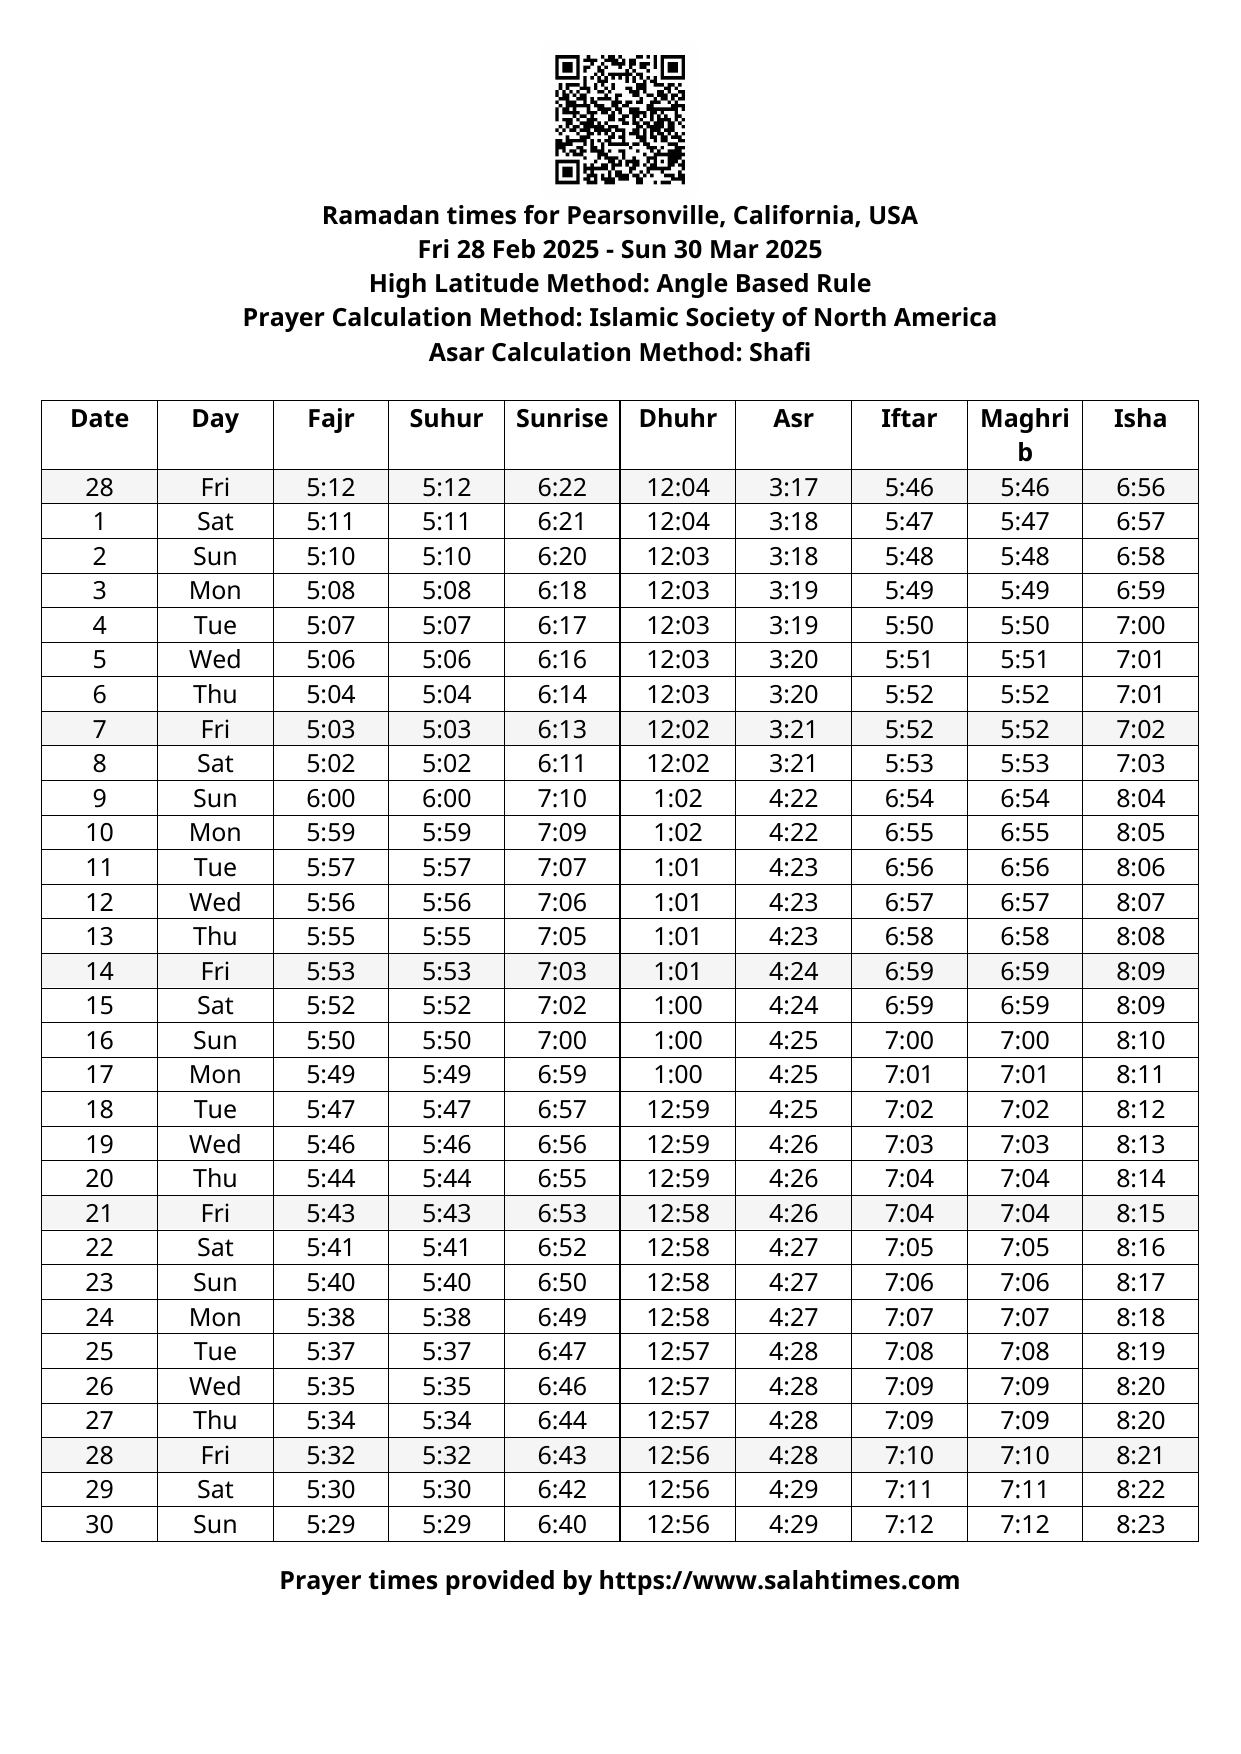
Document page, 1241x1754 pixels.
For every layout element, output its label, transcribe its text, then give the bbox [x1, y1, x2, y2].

table_cell 8:10 [1083, 1023, 1198, 1057]
table_cell 5:10 [274, 539, 388, 572]
table_cell 5:50 [389, 1023, 504, 1057]
table_cell 1:01 [621, 919, 735, 953]
table_cell 5:46 [274, 1127, 388, 1160]
table_cell 5:06 [274, 643, 388, 676]
table_cell 28 [42, 470, 157, 503]
table_cell Fri [158, 712, 273, 745]
table_cell 3:17 [736, 470, 851, 503]
table_cell 7:06 [505, 885, 619, 918]
table_cell 27 [42, 1404, 157, 1437]
table_cell Fri [158, 1438, 273, 1472]
table_cell 7:11 [968, 1473, 1082, 1506]
table_cell 6:58 [1083, 539, 1198, 572]
table_cell 7:12 [852, 1507, 967, 1541]
table_cell 8:17 [1083, 1265, 1198, 1299]
table_cell 12:59 [621, 1161, 735, 1195]
table_cell 7:04 [852, 1196, 967, 1229]
table_cell 5:44 [389, 1161, 504, 1195]
table_header Sunrise [505, 401, 619, 469]
table_cell 12:56 [621, 1473, 735, 1506]
table_cell 6:40 [505, 1507, 619, 1541]
table_cell 7:00 [852, 1023, 967, 1057]
table_cell 4:25 [736, 1023, 851, 1057]
text Ramadan times for Pearsonville, California, USA [42, 198, 1198, 232]
table_cell Sat [158, 746, 273, 780]
table_cell Sat [158, 1231, 273, 1264]
table_cell 19 [42, 1127, 157, 1160]
table_cell 6:44 [505, 1404, 619, 1437]
table_cell 5:50 [274, 1023, 388, 1057]
table_cell 3:20 [736, 643, 851, 676]
table_cell Wed [158, 1369, 273, 1402]
table_cell 7:04 [968, 1161, 1082, 1195]
table_cell 5:10 [389, 539, 504, 572]
table_cell 12:58 [621, 1231, 735, 1264]
table_cell 5:48 [852, 539, 967, 572]
table_cell 6:17 [505, 608, 619, 642]
table_cell 6:57 [505, 1092, 619, 1126]
table_cell 6:59 [852, 989, 967, 1022]
table_cell Fri [158, 1196, 273, 1229]
table_cell 5:07 [274, 608, 388, 642]
table_cell 7:00 [968, 1023, 1082, 1057]
table_cell 1:01 [621, 885, 735, 918]
table_cell 6:42 [505, 1473, 619, 1506]
table_cell 8:12 [1083, 1092, 1198, 1126]
table_cell 12:59 [621, 1127, 735, 1160]
table_cell Thu [158, 1161, 273, 1195]
table_cell 6:58 [968, 919, 1082, 953]
table_cell 5:35 [389, 1369, 504, 1402]
table_cell 7:02 [505, 989, 619, 1022]
table_cell 17 [42, 1058, 157, 1091]
table_cell 8:15 [1083, 1196, 1198, 1229]
table_cell 20 [42, 1161, 157, 1195]
table_cell 6:55 [505, 1161, 619, 1195]
table_cell 4:26 [736, 1196, 851, 1229]
table_cell 7:07 [505, 850, 619, 884]
table_cell 8:08 [1083, 919, 1198, 953]
table_cell 5:46 [968, 470, 1082, 503]
table_cell 6:00 [389, 781, 504, 814]
table_cell 6:18 [505, 574, 619, 607]
table_cell 5:41 [274, 1231, 388, 1264]
table_cell 5:46 [852, 470, 967, 503]
table_cell 7:09 [852, 1404, 967, 1437]
table_cell 29 [42, 1473, 157, 1506]
table_cell 7:08 [852, 1334, 967, 1368]
table_cell 3:19 [736, 608, 851, 642]
table_cell 1:01 [621, 850, 735, 884]
table_cell 5:47 [389, 1092, 504, 1126]
table_cell 5:03 [274, 712, 388, 745]
table_cell 5:30 [389, 1473, 504, 1506]
table_cell 12 [42, 885, 157, 918]
table_cell 12:57 [621, 1404, 735, 1437]
table_cell 1:01 [621, 954, 735, 987]
table_header Asr [736, 401, 851, 469]
table_cell 4:28 [736, 1438, 851, 1472]
table_header Fajr [274, 401, 388, 469]
table_cell 7 [42, 712, 157, 745]
table_cell 12:58 [621, 1265, 735, 1299]
table_cell 6:57 [852, 885, 967, 918]
table_cell Thu [158, 677, 273, 711]
table_cell 24 [42, 1300, 157, 1333]
table_cell 5:48 [968, 539, 1082, 572]
table_cell 5:37 [274, 1334, 388, 1368]
table_cell 7:02 [852, 1092, 967, 1126]
table_cell 7:10 [505, 781, 619, 814]
table_cell 6:57 [1083, 504, 1198, 538]
table_cell Sat [158, 504, 273, 538]
table_cell 4:24 [736, 989, 851, 1022]
table_cell 6:56 [505, 1127, 619, 1160]
table_cell 7:03 [852, 1127, 967, 1160]
table_cell 7:00 [505, 1023, 619, 1057]
table_cell 7:03 [1083, 746, 1198, 780]
table_cell 5:34 [389, 1404, 504, 1437]
table_cell 8:16 [1083, 1231, 1198, 1264]
table_cell 8:07 [1083, 885, 1198, 918]
table_cell Sat [158, 989, 273, 1022]
table_cell 5:55 [389, 919, 504, 953]
table_cell 6:55 [968, 816, 1082, 849]
table_cell 12:57 [621, 1369, 735, 1402]
table_cell 7:08 [968, 1334, 1082, 1368]
table_cell 21 [42, 1196, 157, 1229]
table_cell 8:21 [1083, 1438, 1198, 1472]
table_cell 3:19 [736, 574, 851, 607]
table_cell 9 [42, 781, 157, 814]
table_cell 6:14 [505, 677, 619, 711]
table_cell 4:25 [736, 1058, 851, 1091]
table_cell Sun [158, 1507, 273, 1541]
table_cell 7:03 [968, 1127, 1082, 1160]
table_cell Mon [158, 574, 273, 607]
table_cell 6:53 [505, 1196, 619, 1229]
table_cell 4 [42, 608, 157, 642]
table_cell 5:02 [389, 746, 504, 780]
table_cell 5:35 [274, 1369, 388, 1402]
table_cell 6:56 [852, 850, 967, 884]
table_cell 8:20 [1083, 1369, 1198, 1402]
table_cell 8:14 [1083, 1161, 1198, 1195]
table_cell 12:59 [621, 1092, 735, 1126]
table_cell 5:57 [274, 850, 388, 884]
table_cell 3:21 [736, 746, 851, 780]
table_cell 5:59 [389, 816, 504, 849]
table_cell Sun [158, 1023, 273, 1057]
table_cell 4:23 [736, 885, 851, 918]
table_cell 6:56 [968, 850, 1082, 884]
table_cell 6:16 [505, 643, 619, 676]
table_header Isha [1083, 401, 1198, 469]
table_cell 12:03 [621, 643, 735, 676]
table_cell 1:02 [621, 816, 735, 849]
table_cell 6:21 [505, 504, 619, 538]
table_cell 6:43 [505, 1438, 619, 1472]
table_cell 5:52 [852, 677, 967, 711]
table_cell 23 [42, 1265, 157, 1299]
table_cell 4:29 [736, 1473, 851, 1506]
table_cell 5:49 [852, 574, 967, 607]
table_cell 18 [42, 1092, 157, 1126]
table_cell 5:47 [852, 504, 967, 538]
table_cell 4:28 [736, 1334, 851, 1368]
table_cell 7:05 [852, 1231, 967, 1264]
table_cell 4:27 [736, 1265, 851, 1299]
table_cell 12:04 [621, 470, 735, 503]
table_cell 3:18 [736, 539, 851, 572]
table_cell 3:21 [736, 712, 851, 745]
table_cell Tue [158, 850, 273, 884]
table_cell 16 [42, 1023, 157, 1057]
table_cell 5:52 [852, 712, 967, 745]
table_cell 7:10 [852, 1438, 967, 1472]
table_cell 5:53 [968, 746, 1082, 780]
table_cell 12:57 [621, 1334, 735, 1368]
table_cell 7:02 [1083, 712, 1198, 745]
table_header Suhur [389, 401, 504, 469]
table_cell 5:29 [274, 1507, 388, 1541]
table_cell 8:09 [1083, 989, 1198, 1022]
table_cell 1 [42, 504, 157, 538]
table_cell 7:04 [968, 1196, 1082, 1229]
table_cell 5:49 [968, 574, 1082, 607]
table_header Date [42, 401, 157, 469]
table_cell Fri [158, 470, 273, 503]
table_cell 5:52 [274, 989, 388, 1022]
table_cell 5:32 [389, 1438, 504, 1472]
table_cell 7:06 [968, 1265, 1082, 1299]
table_cell 4:27 [736, 1300, 851, 1333]
table_cell 4:22 [736, 781, 851, 814]
table_cell 12:56 [621, 1507, 735, 1541]
table_cell 7:01 [1083, 643, 1198, 676]
table_cell 6:50 [505, 1265, 619, 1299]
table_cell 6:52 [505, 1231, 619, 1264]
table_cell 7:02 [968, 1092, 1082, 1126]
table_cell 5:38 [274, 1300, 388, 1333]
table_cell 5:02 [274, 746, 388, 780]
table_cell 5:53 [852, 746, 967, 780]
table_cell 4:28 [736, 1404, 851, 1437]
table_cell 6:59 [505, 1058, 619, 1091]
table_cell 5:40 [389, 1265, 504, 1299]
table_cell 8:23 [1083, 1507, 1198, 1541]
table_cell 8:18 [1083, 1300, 1198, 1333]
table_cell 7:07 [852, 1300, 967, 1333]
table_cell 4:23 [736, 850, 851, 884]
table_cell 12:03 [621, 574, 735, 607]
table_cell 12:02 [621, 712, 735, 745]
table_cell 5:11 [274, 504, 388, 538]
table_header Maghrib [968, 401, 1082, 469]
table_cell 5:07 [389, 608, 504, 642]
table_cell 5:49 [274, 1058, 388, 1091]
table_cell 6:54 [852, 781, 967, 814]
table_cell 1:00 [621, 989, 735, 1022]
table_cell 5:12 [274, 470, 388, 503]
table_cell 2 [42, 539, 157, 572]
table_cell Sun [158, 539, 273, 572]
table_cell 6 [42, 677, 157, 711]
table_cell 4:26 [736, 1161, 851, 1195]
table_cell Sun [158, 1265, 273, 1299]
table_cell 5:08 [274, 574, 388, 607]
table_cell Thu [158, 1404, 273, 1437]
table_cell 5:43 [274, 1196, 388, 1229]
table_header Iftar [852, 401, 967, 469]
table_cell 6:59 [968, 989, 1082, 1022]
table_cell 5:55 [274, 919, 388, 953]
table_cell 11 [42, 850, 157, 884]
table_cell 5:04 [389, 677, 504, 711]
table_header Day [158, 401, 273, 469]
table_cell 5:37 [389, 1334, 504, 1368]
table_cell 5:12 [389, 470, 504, 503]
table_cell 3:18 [736, 504, 851, 538]
table_cell 14 [42, 954, 157, 987]
table_cell 5:41 [389, 1231, 504, 1264]
table_cell 5:47 [274, 1092, 388, 1126]
table_cell 5:56 [389, 885, 504, 918]
table_cell 6:47 [505, 1334, 619, 1368]
table_cell 6:54 [968, 781, 1082, 814]
table_cell 5:30 [274, 1473, 388, 1506]
table_cell 12:58 [621, 1196, 735, 1229]
table_cell 5:53 [274, 954, 388, 987]
table_cell 12:03 [621, 677, 735, 711]
text Prayer Calculation Method: Islamic Society of North America [42, 300, 1198, 334]
text Prayer times provided by https://www.salahtimes.com [42, 1563, 1198, 1597]
table_cell 4:26 [736, 1127, 851, 1160]
table_cell 5:32 [274, 1438, 388, 1472]
table_cell 25 [42, 1334, 157, 1368]
table_cell 7:09 [968, 1404, 1082, 1437]
table_cell 5:06 [389, 643, 504, 676]
table_cell 5:50 [852, 608, 967, 642]
table_cell Wed [158, 643, 273, 676]
table_header Dhuhr [621, 401, 735, 469]
table_cell 6:20 [505, 539, 619, 572]
table_cell 5:51 [968, 643, 1082, 676]
table_cell 12:02 [621, 746, 735, 780]
table_cell 8:09 [1083, 954, 1198, 987]
table_cell 12:56 [621, 1438, 735, 1472]
table_cell 10 [42, 816, 157, 849]
table_cell 26 [42, 1369, 157, 1402]
table_cell 5:53 [389, 954, 504, 987]
table_cell 5:44 [274, 1161, 388, 1195]
table_cell 8:13 [1083, 1127, 1198, 1160]
table_cell 6:59 [852, 954, 967, 987]
table_cell 5:34 [274, 1404, 388, 1437]
table_cell Mon [158, 1300, 273, 1333]
table_cell 7:06 [852, 1265, 967, 1299]
table_cell 7:05 [968, 1231, 1082, 1264]
table_cell 6:56 [1083, 470, 1198, 503]
table_cell 7:00 [1083, 608, 1198, 642]
table_cell 8:04 [1083, 781, 1198, 814]
text Asar Calculation Method: Shafi [42, 334, 1198, 368]
table_cell 5:51 [852, 643, 967, 676]
table_cell 4:22 [736, 816, 851, 849]
table_cell 5:57 [389, 850, 504, 884]
table_cell Sat [158, 1473, 273, 1506]
table_cell 6:59 [968, 954, 1082, 987]
table_cell 6:46 [505, 1369, 619, 1402]
table_cell 7:09 [852, 1369, 967, 1402]
table_cell 6:11 [505, 746, 619, 780]
table_cell 7:10 [968, 1438, 1082, 1472]
table_cell 7:05 [505, 919, 619, 953]
table_cell 6:13 [505, 712, 619, 745]
table_cell Wed [158, 1127, 273, 1160]
table_cell 8 [42, 746, 157, 780]
table_cell Fri [158, 954, 273, 987]
table_cell 8:22 [1083, 1473, 1198, 1506]
table_cell 4:27 [736, 1231, 851, 1264]
table_cell 7:11 [852, 1473, 967, 1506]
table_cell Tue [158, 1092, 273, 1126]
table_cell 28 [42, 1438, 157, 1472]
table_cell 3:20 [736, 677, 851, 711]
table_cell 4:23 [736, 919, 851, 953]
table_cell 1:02 [621, 781, 735, 814]
table_cell 5:08 [389, 574, 504, 607]
table_cell 7:09 [968, 1369, 1082, 1402]
table_cell 5:38 [389, 1300, 504, 1333]
table_cell 5 [42, 643, 157, 676]
table_cell 13 [42, 919, 157, 953]
table_cell Mon [158, 1058, 273, 1091]
table_cell 4:29 [736, 1507, 851, 1541]
table_cell Wed [158, 885, 273, 918]
table_cell 8:20 [1083, 1404, 1198, 1437]
table_cell 7:09 [505, 816, 619, 849]
table_cell Thu [158, 919, 273, 953]
table_cell 12:03 [621, 539, 735, 572]
table_cell 5:40 [274, 1265, 388, 1299]
table_cell 5:52 [389, 989, 504, 1022]
table_cell Tue [158, 608, 273, 642]
table_cell 5:11 [389, 504, 504, 538]
table_cell 5:49 [389, 1058, 504, 1091]
table_cell 30 [42, 1507, 157, 1541]
table_cell 4:25 [736, 1092, 851, 1126]
table_cell 12:03 [621, 608, 735, 642]
table_cell 8:06 [1083, 850, 1198, 884]
table_cell 6:00 [274, 781, 388, 814]
picture [542, 41, 699, 198]
table_cell 7:12 [968, 1507, 1082, 1541]
table_cell 5:52 [968, 712, 1082, 745]
table_cell 6:22 [505, 470, 619, 503]
table_cell 7:01 [852, 1058, 967, 1091]
table_cell 5:47 [968, 504, 1082, 538]
table_cell 6:57 [968, 885, 1082, 918]
table_cell 7:01 [968, 1058, 1082, 1091]
table_cell 5:29 [389, 1507, 504, 1541]
table_cell 5:50 [968, 608, 1082, 642]
table_cell 1:00 [621, 1058, 735, 1091]
table_cell 6:49 [505, 1300, 619, 1333]
table_cell 5:43 [389, 1196, 504, 1229]
table_cell 7:03 [505, 954, 619, 987]
table_cell 5:52 [968, 677, 1082, 711]
table_cell 3 [42, 574, 157, 607]
table_cell Sun [158, 781, 273, 814]
table_cell 6:55 [852, 816, 967, 849]
text Fri 28 Feb 2025 - Sun 30 Mar 2025 [42, 232, 1198, 266]
table_cell 8:19 [1083, 1334, 1198, 1368]
table_cell 8:11 [1083, 1058, 1198, 1091]
table_cell 5:46 [389, 1127, 504, 1160]
table_cell 5:56 [274, 885, 388, 918]
table_cell 8:05 [1083, 816, 1198, 849]
table_cell 6:59 [1083, 574, 1198, 607]
table_cell 15 [42, 989, 157, 1022]
table_cell 4:28 [736, 1369, 851, 1402]
table_cell 5:59 [274, 816, 388, 849]
table_cell 7:07 [968, 1300, 1082, 1333]
table_cell 12:58 [621, 1300, 735, 1333]
table_cell Tue [158, 1334, 273, 1368]
table_cell 5:03 [389, 712, 504, 745]
table_cell 22 [42, 1231, 157, 1264]
table_cell Mon [158, 816, 273, 849]
text High Latitude Method: Angle Based Rule [42, 266, 1198, 300]
table_cell 12:04 [621, 504, 735, 538]
table_cell 4:24 [736, 954, 851, 987]
table_cell 1:00 [621, 1023, 735, 1057]
table_cell 6:58 [852, 919, 967, 953]
table_cell 7:04 [852, 1161, 967, 1195]
table_cell 5:04 [274, 677, 388, 711]
table_cell 7:01 [1083, 677, 1198, 711]
